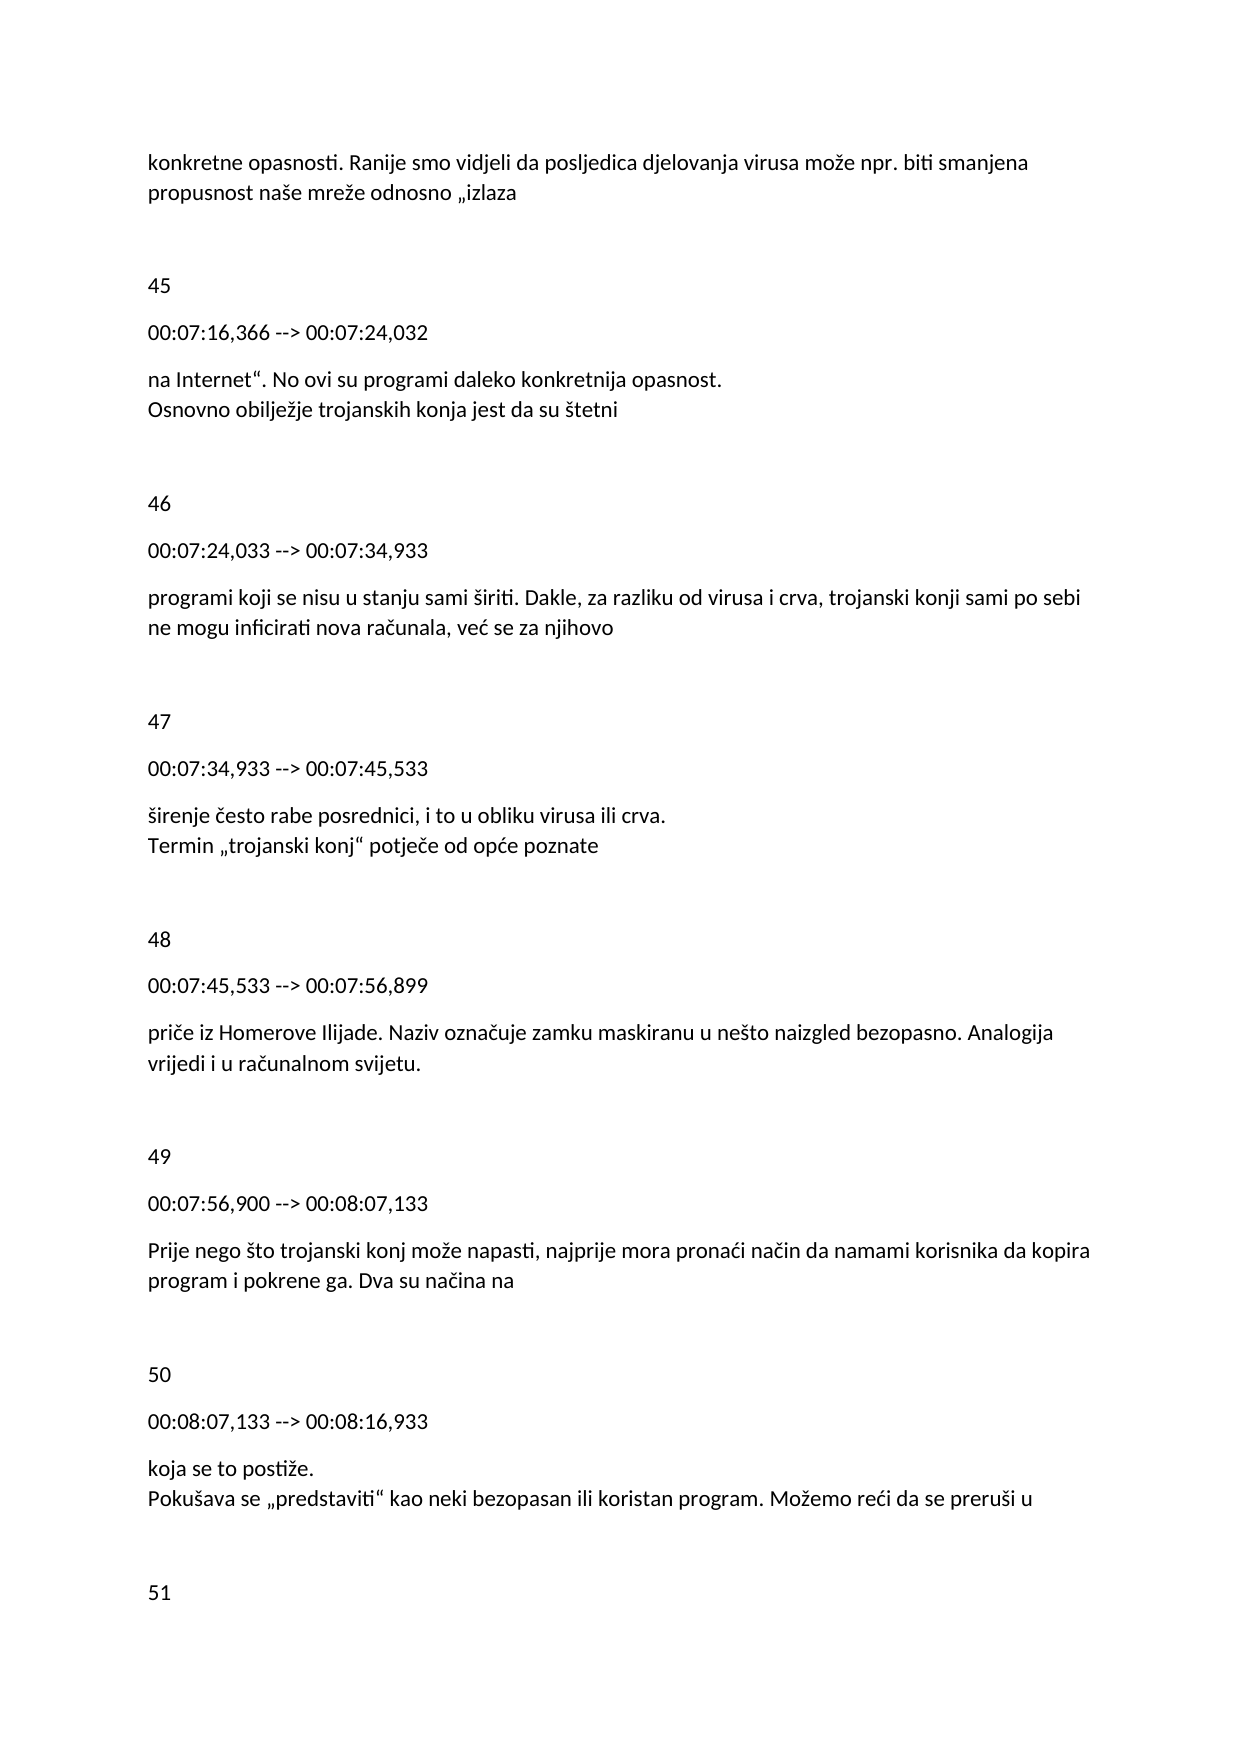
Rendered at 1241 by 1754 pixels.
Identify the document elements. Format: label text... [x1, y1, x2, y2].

text 00:07:34,933 --> 00:07:45,533 [148, 754, 1093, 782]
text 00:07:24,033 --> 00:07:34,933 [148, 536, 1093, 564]
text 00:07:56,900 --> 00:08:07,133 [148, 1189, 1093, 1217]
text 00:08:07,133 --> 00:08:16,933 [148, 1407, 1093, 1435]
text 45 [148, 272, 1093, 299]
text 50 [148, 1360, 1093, 1388]
text 46 [148, 489, 1093, 517]
text Prije nego što trojanski konj može napasti, najprije mora pronaći način da namami korisnika da kopira program i pokrene ga. Dva su načina na [148, 1236, 1093, 1294]
text 49 [148, 1142, 1093, 1170]
text programi koji se nisu u stanju sami širiti. Dakle, za razliku od virusa i crva, trojanski konji sami po sebi ne mogu inficirati nova računala, već se za njihovo [148, 583, 1093, 641]
text 00:07:45,533 --> 00:07:56,899 [148, 972, 1093, 999]
text 48 [148, 925, 1093, 953]
text 51 [148, 1578, 1093, 1606]
text na Internet“. No ovi su programi daleko konkretnija opasnost. Osnovno obilježje trojanskih konja jest da su štetni [148, 365, 1093, 423]
text priče iz Homerove Ilijade. Naziv označuje zamku maskiranu u nešto naizgled bezopasno. Analogija vrijedi i u računalnom svijetu. [148, 1018, 1093, 1077]
text 00:07:16,366 --> 00:07:24,032 [148, 318, 1093, 346]
text širenje često rabe posrednici, i to u obliku virusa ili crva. Termin „trojanski konj“ potječe od opće poznate [148, 801, 1093, 859]
text koja se to postiže. Pokušava se „predstaviti“ kao neki bezopasan ili koristan program. Možemo reći da se preruši u [148, 1454, 1093, 1512]
text konkretne opasnosti. Ranije smo vidjeli da posljedica djelovanja virusa može npr. biti smanjena propusnost naše mreže odnosno „izlaza [148, 148, 1093, 206]
text 47 [148, 707, 1093, 735]
